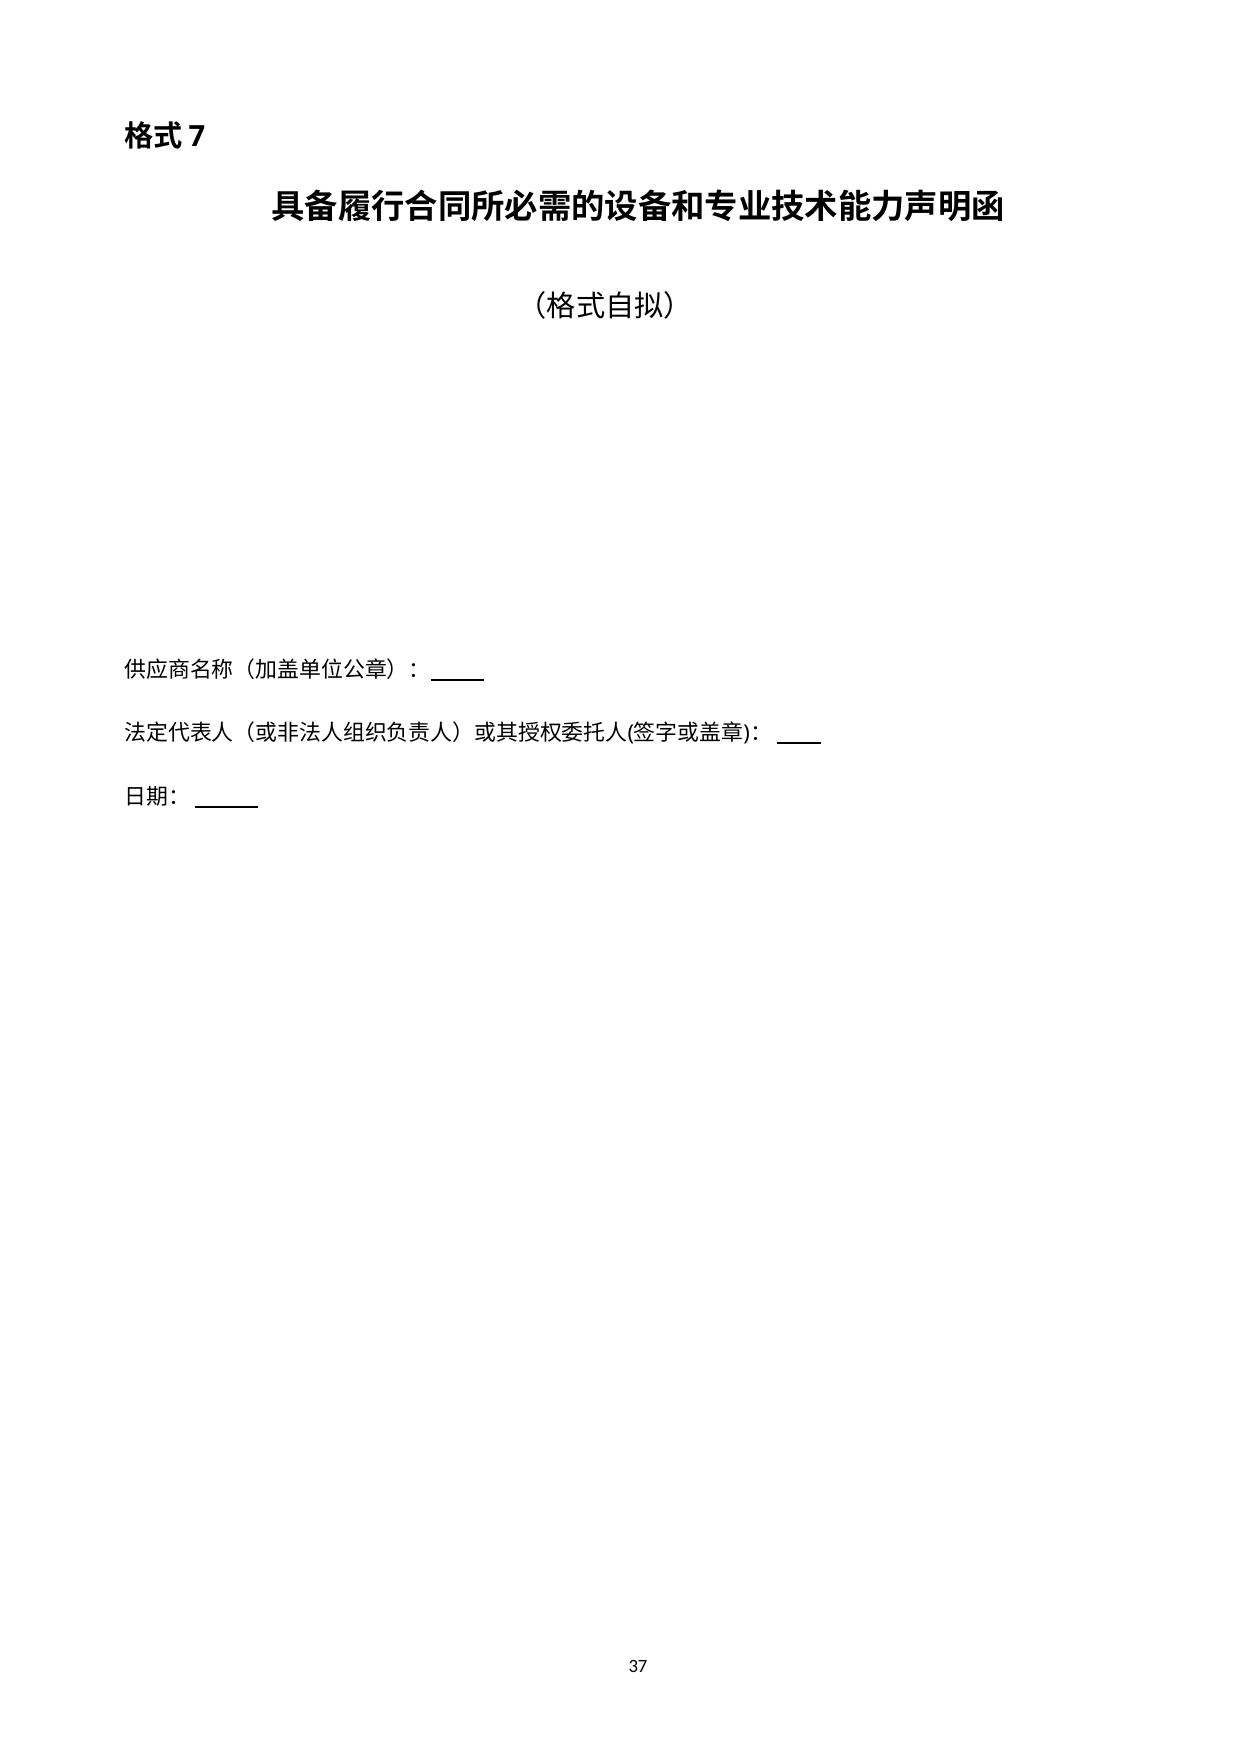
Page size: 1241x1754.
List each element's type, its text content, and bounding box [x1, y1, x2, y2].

text （格式自拟） [124, 277, 1086, 327]
text 格式7 [124, 112, 1152, 154]
text 供应商名称（加盖单位公章）： [124, 652, 1152, 683]
text 法定代表人（或非法人组织负责人）或其授权委托人(签字或盖章)： [124, 715, 1152, 747]
text 具备履行合同所必需的设备和专业技术能力声明函 [124, 179, 1152, 228]
text 日期： [124, 779, 1152, 810]
